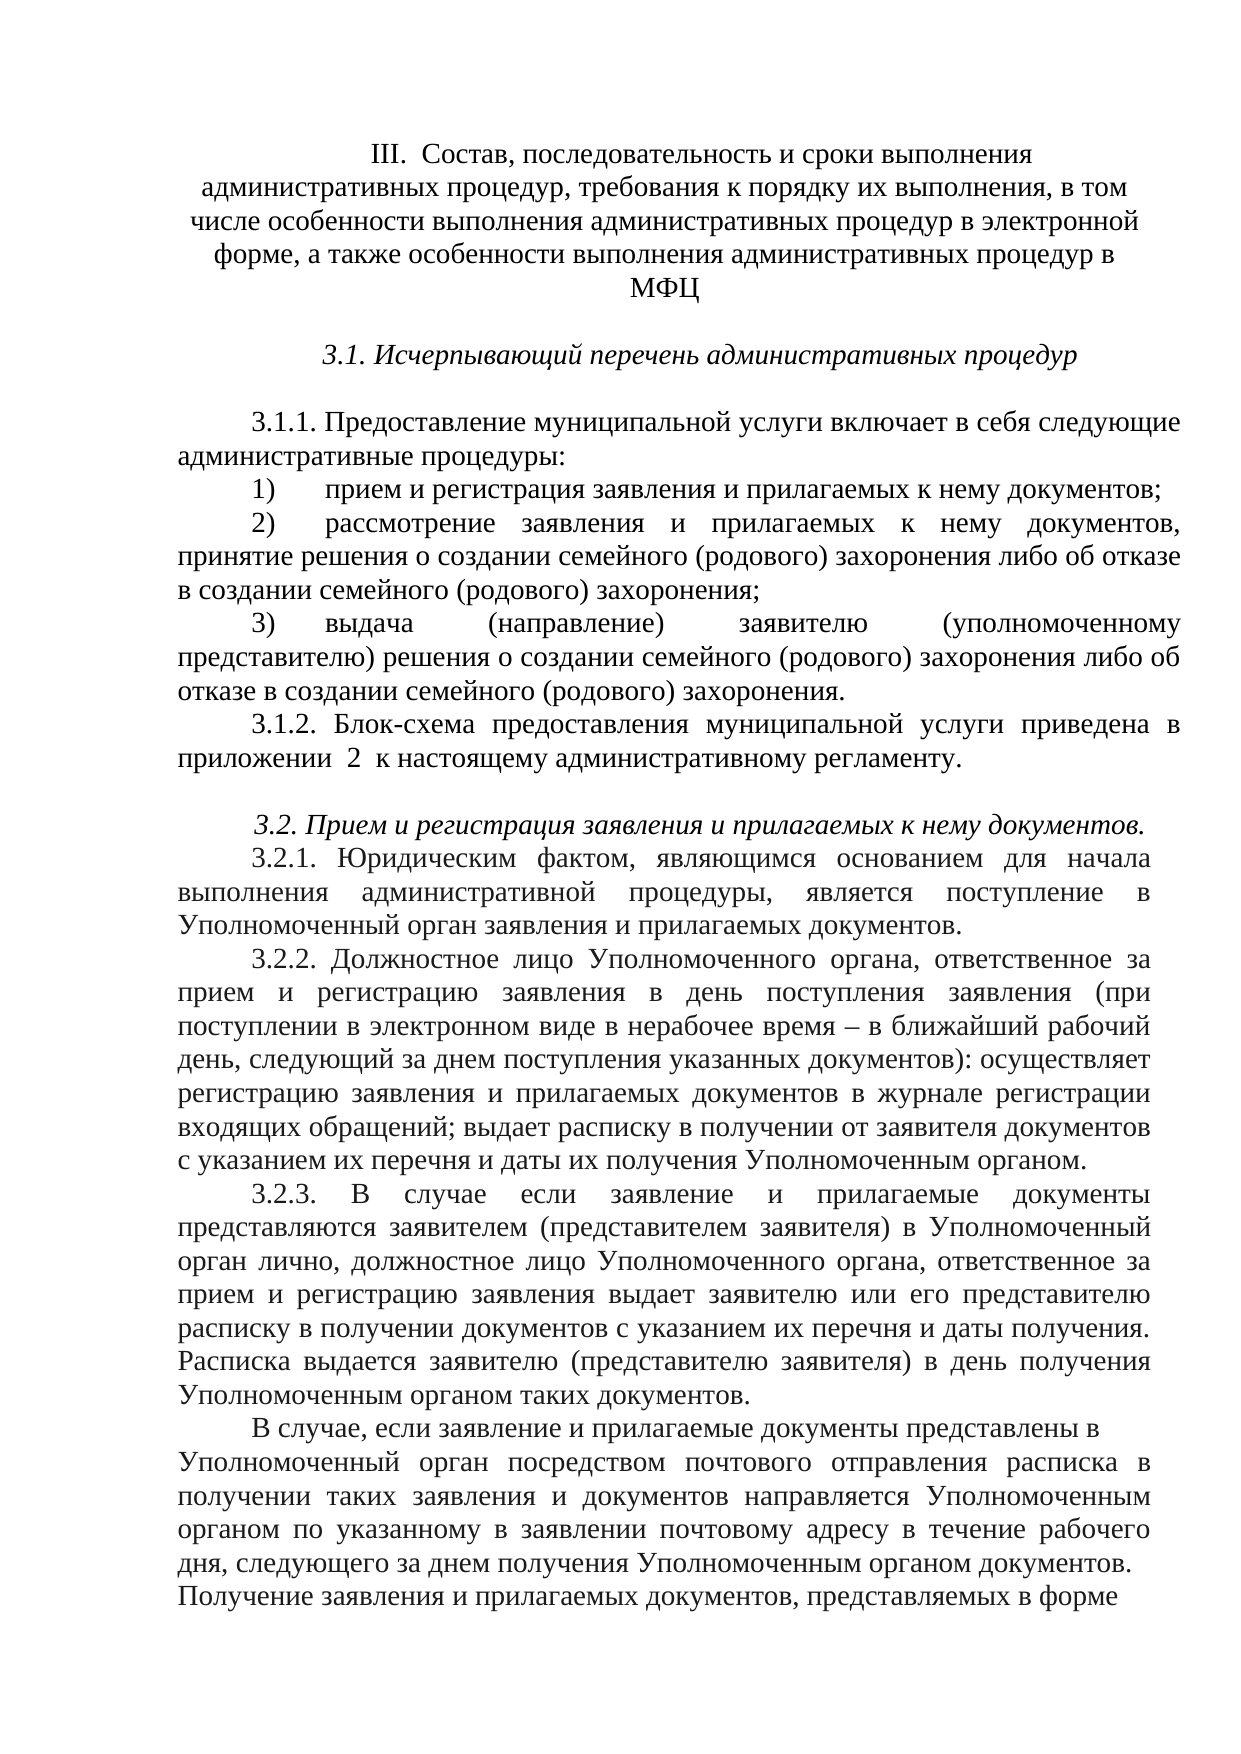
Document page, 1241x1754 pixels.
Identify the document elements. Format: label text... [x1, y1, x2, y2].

text 3.1. Исчерпывающий перечень административных процедур [177, 337, 1152, 371]
text 3.2.3. В случае если заявление и прилагаемые документы представляются заявителем (представителем заявителя) в Уполномоченный орган лично, должностное лицо Уполномоченного органа, ответственное за прием и регистрацию заявления выдает заявителю или его представителю расписку в получении документов с указанием их перечня и даты получения. Расписка выдается заявителю (представителю заявителя) в день получения Уполномоченным органом таких документов. [177, 1176, 1152, 1411]
text В случае, если заявление и прилагаемые документы представлены в [177, 1411, 1152, 1444]
list прием и регистрация заявления и прилагаемых к нему документов; [177, 471, 1181, 505]
text Уполномоченный орган посредством почтового отправления расписка в получении таких заявления и документов направляется Уполномоченным органом по указанному в заявлении почтовому адресу в течение рабочего дня, следующего за днем получения Уполномоченным органом документов. [177, 1444, 1152, 1578]
text 3.1.2. Блок-схема предоставления муниципальной услуги приведена в приложении 2 к настоящему административному регламенту. [177, 706, 1181, 773]
subtitle III. Состав, последовательность и сроки выполнения административных процедур, требования к порядку их выполнения, в том числе особенности выполнения административных процедур в электронной форме, а также особенности выполнения административных процедур в МФЦ [177, 136, 1152, 304]
text 3.1.1. Предоставление муниципальной услуги включает в себя следующие административные процедуры: [177, 404, 1181, 471]
text Получение заявления и прилагаемых документов, представляемых в форме [177, 1578, 1152, 1612]
list выдача (направление) заявителю (уполномоченному представителю) решения о создании семейного (родового) захоронения либо об отказе в создании семейного (родового) захоронения. [177, 606, 1181, 706]
list рассмотрение заявления и прилагаемых к нему документов, принятие решения о создании семейного (родового) захоронения либо об отказе в создании семейного (родового) захоронения; [177, 505, 1181, 606]
text 3.2.2. Должностное лицо Уполномоченного органа, ответственное за прием и регистрацию заявления в день поступления заявления (при поступлении в электронном виде в нерабочее время – в ближайший рабочий день, следующий за днем поступления указанных документов): осуществляет регистрацию заявления и прилагаемых документов в журнале регистрации входящих обращений; выдает расписку в получении от заявителя документов с указанием их перечня и даты их получения Уполномоченным органом. [177, 941, 1152, 1176]
text 3.2.1. Юридическим фактом, являющимся основанием для начала выполнения административной процедуры, является поступление в Уполномоченный орган заявления и прилагаемых документов. [177, 840, 1152, 941]
text 3.2. Прием и регистрация заявления и прилагаемых к нему документов. [177, 807, 1152, 840]
